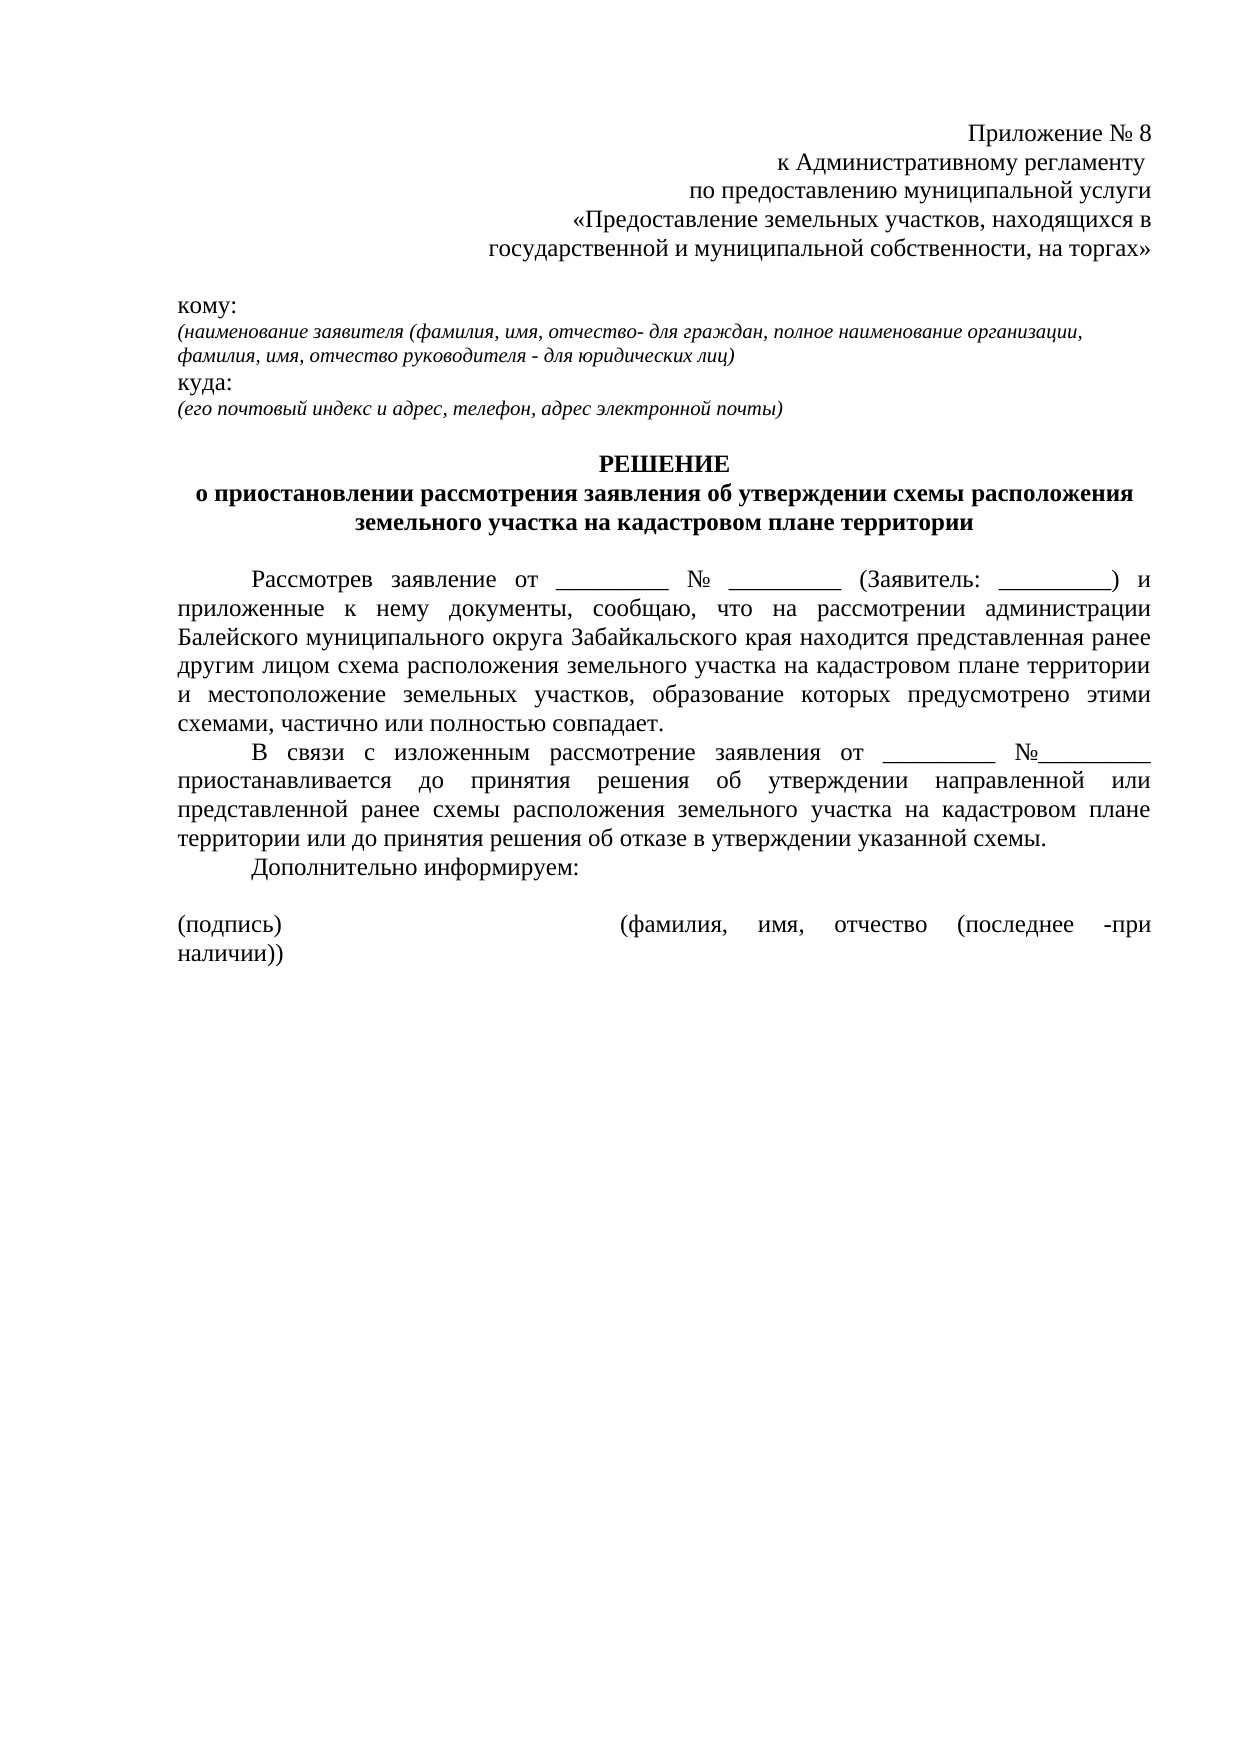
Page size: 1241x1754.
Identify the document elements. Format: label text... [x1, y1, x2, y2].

text кому: [177, 291, 1152, 319]
text о приостановлении рассмотрения заявления об утверждении схемы расположения земельного участка на кадастровом плане территории [177, 478, 1152, 535]
text «Предоставление земельных участков, находящихся в [177, 204, 1152, 233]
text РЕШЕНИЕ [177, 449, 1152, 478]
text В связи с изложенным рассмотрение заявления от _________ №_________ приостанавливается до принятия решения об утверждении направленной или представленной ранее схемы расположения земельного участка на кадастровом плане территории или до принятия решения об отказе в утверждении указанной схемы. [177, 737, 1152, 852]
text Рассмотрев заявление от _________ № _________ (Заявитель: _________) и приложенные к нему документы, сообщаю, что на рассмотрении администрации Балейского муниципального округа Забайкальского края находится представленная ранее другим лицом схема расположения земельного участка на кадастровом плане территории и местоположение земельных участков, образование которых предусмотрено этими схемами, частично или полностью совпадает. [177, 564, 1152, 737]
text (его почтовый индекс и адрес, телефон, адрес электронной почты) [177, 396, 1152, 420]
text государственной и муниципальной собственности, на торгах» [177, 233, 1152, 262]
text (подпись) (фамилия, имя, отчество (последнее -при наличии)) [177, 909, 1152, 967]
text куда: [177, 367, 1152, 396]
text (наименование заявителя (фамилия, имя, отчество- для граждан, полное наименование организации, фамилия, имя, отчество руководителя - для юридических лиц) [177, 319, 1152, 367]
text Дополнительно информируем: [177, 852, 1152, 880]
text Приложение № 8 к Административному регламенту по предоставлению муниципальной услуги [650, 118, 1152, 204]
